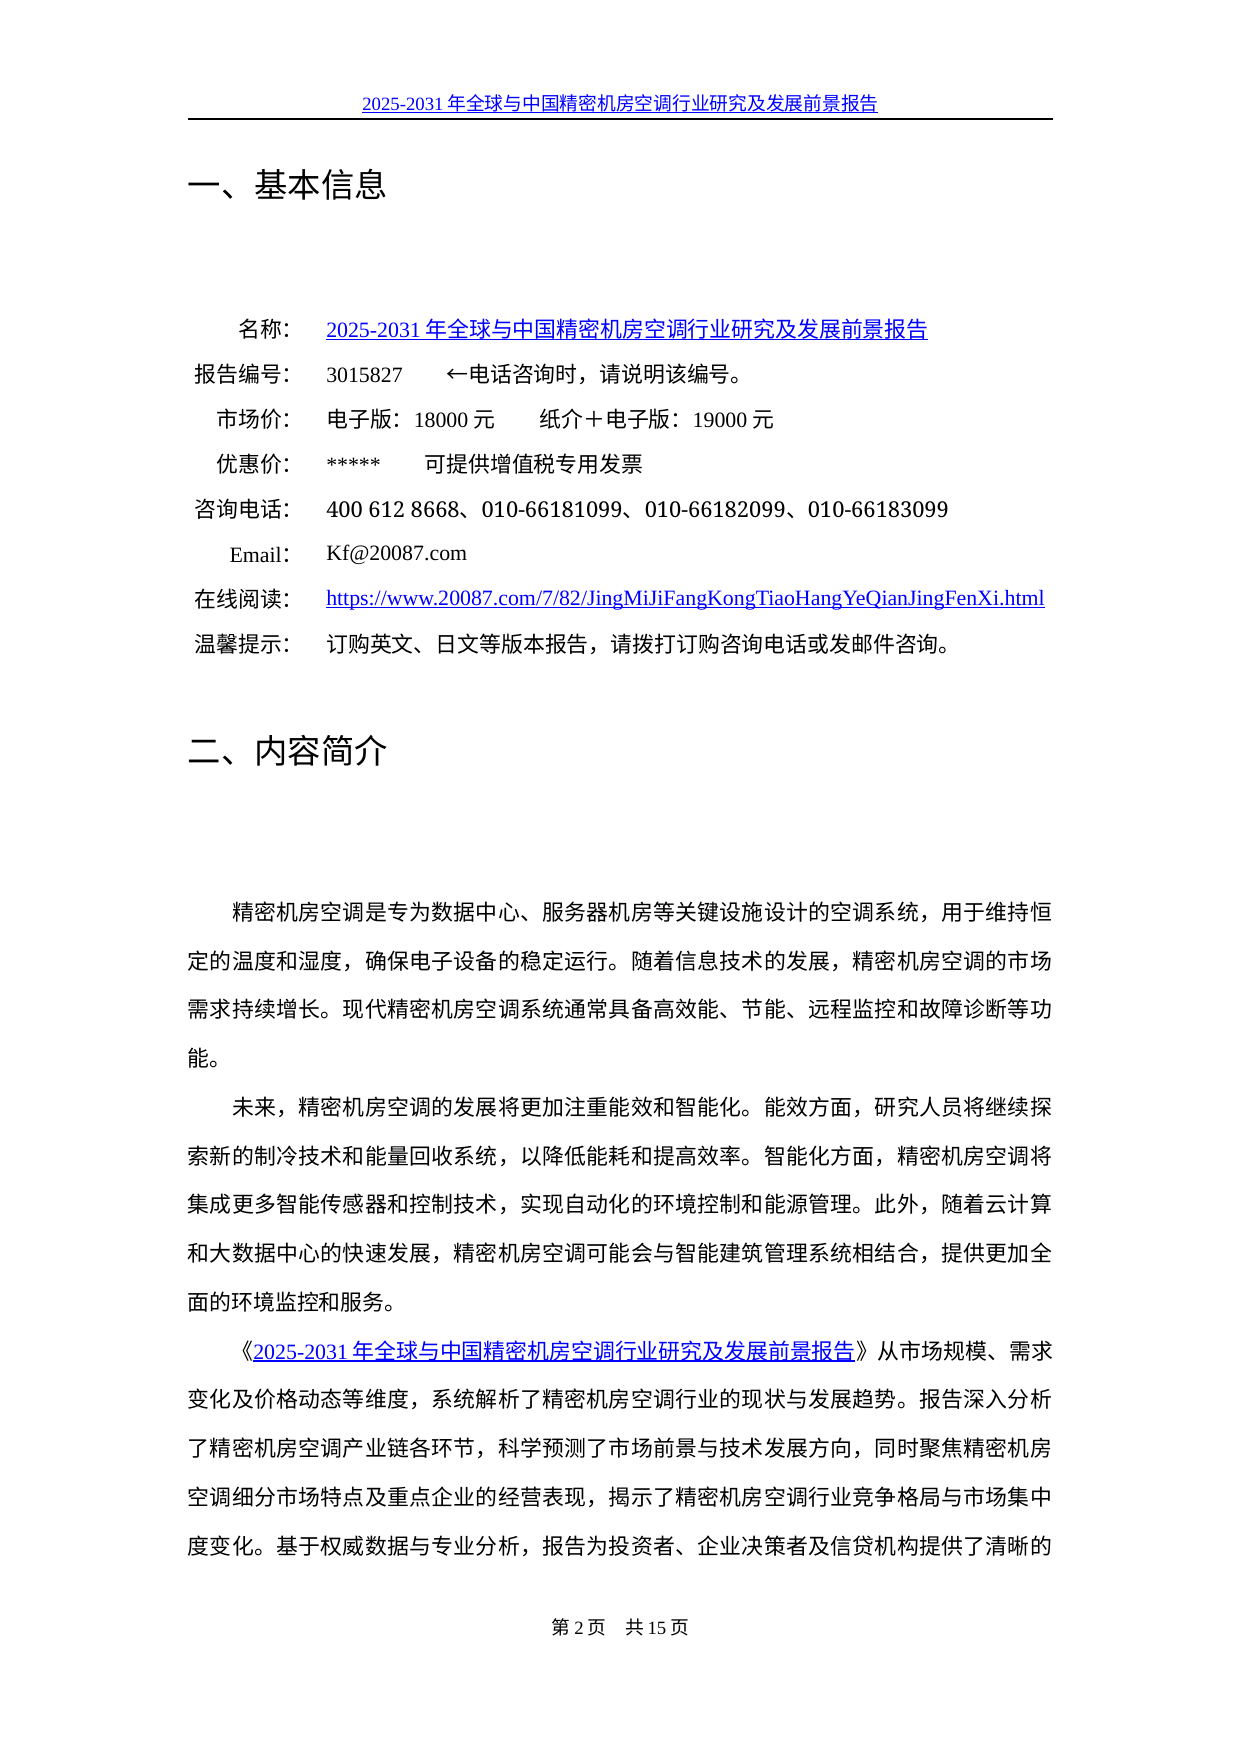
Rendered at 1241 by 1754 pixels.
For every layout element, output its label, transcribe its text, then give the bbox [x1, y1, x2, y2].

table_cell 3015827 ←电话咨询时，请说明该编号。 [315, 357, 1073, 402]
table_cell Email： [167, 537, 315, 582]
table_header 2025-2031年全球与中国精密机房空调行业研究及发展前景报告 [315, 312, 1073, 357]
table_cell 400 612 8668、010-66181099、010-66182099、010-66183099 [315, 492, 1073, 537]
table_header 名称： [167, 312, 315, 357]
title 二、内容简介 [187, 717, 1053, 782]
table_cell 电子版：18000 元 纸介＋电子版：19000 元 [315, 402, 1073, 447]
table_cell 市场价： [167, 402, 315, 447]
table_cell 订购英文、日文等版本报告，请拨打订购咨询电话或发邮件咨询。 [315, 627, 1073, 672]
table_cell Kf@20087.com [315, 537, 1073, 582]
table_cell 在线阅读： [167, 582, 315, 627]
table_cell [315, 582, 1073, 627]
table_cell 咨询电话： [167, 492, 315, 537]
table_cell 温馨提示： [167, 627, 315, 672]
table_cell ***** 可提供增值税专用发票 [315, 447, 1073, 492]
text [187, 894, 1053, 1561]
title 一、基本信息 [187, 150, 1053, 215]
table_cell 优惠价： [167, 447, 315, 492]
table_cell 报告编号： [167, 357, 315, 402]
